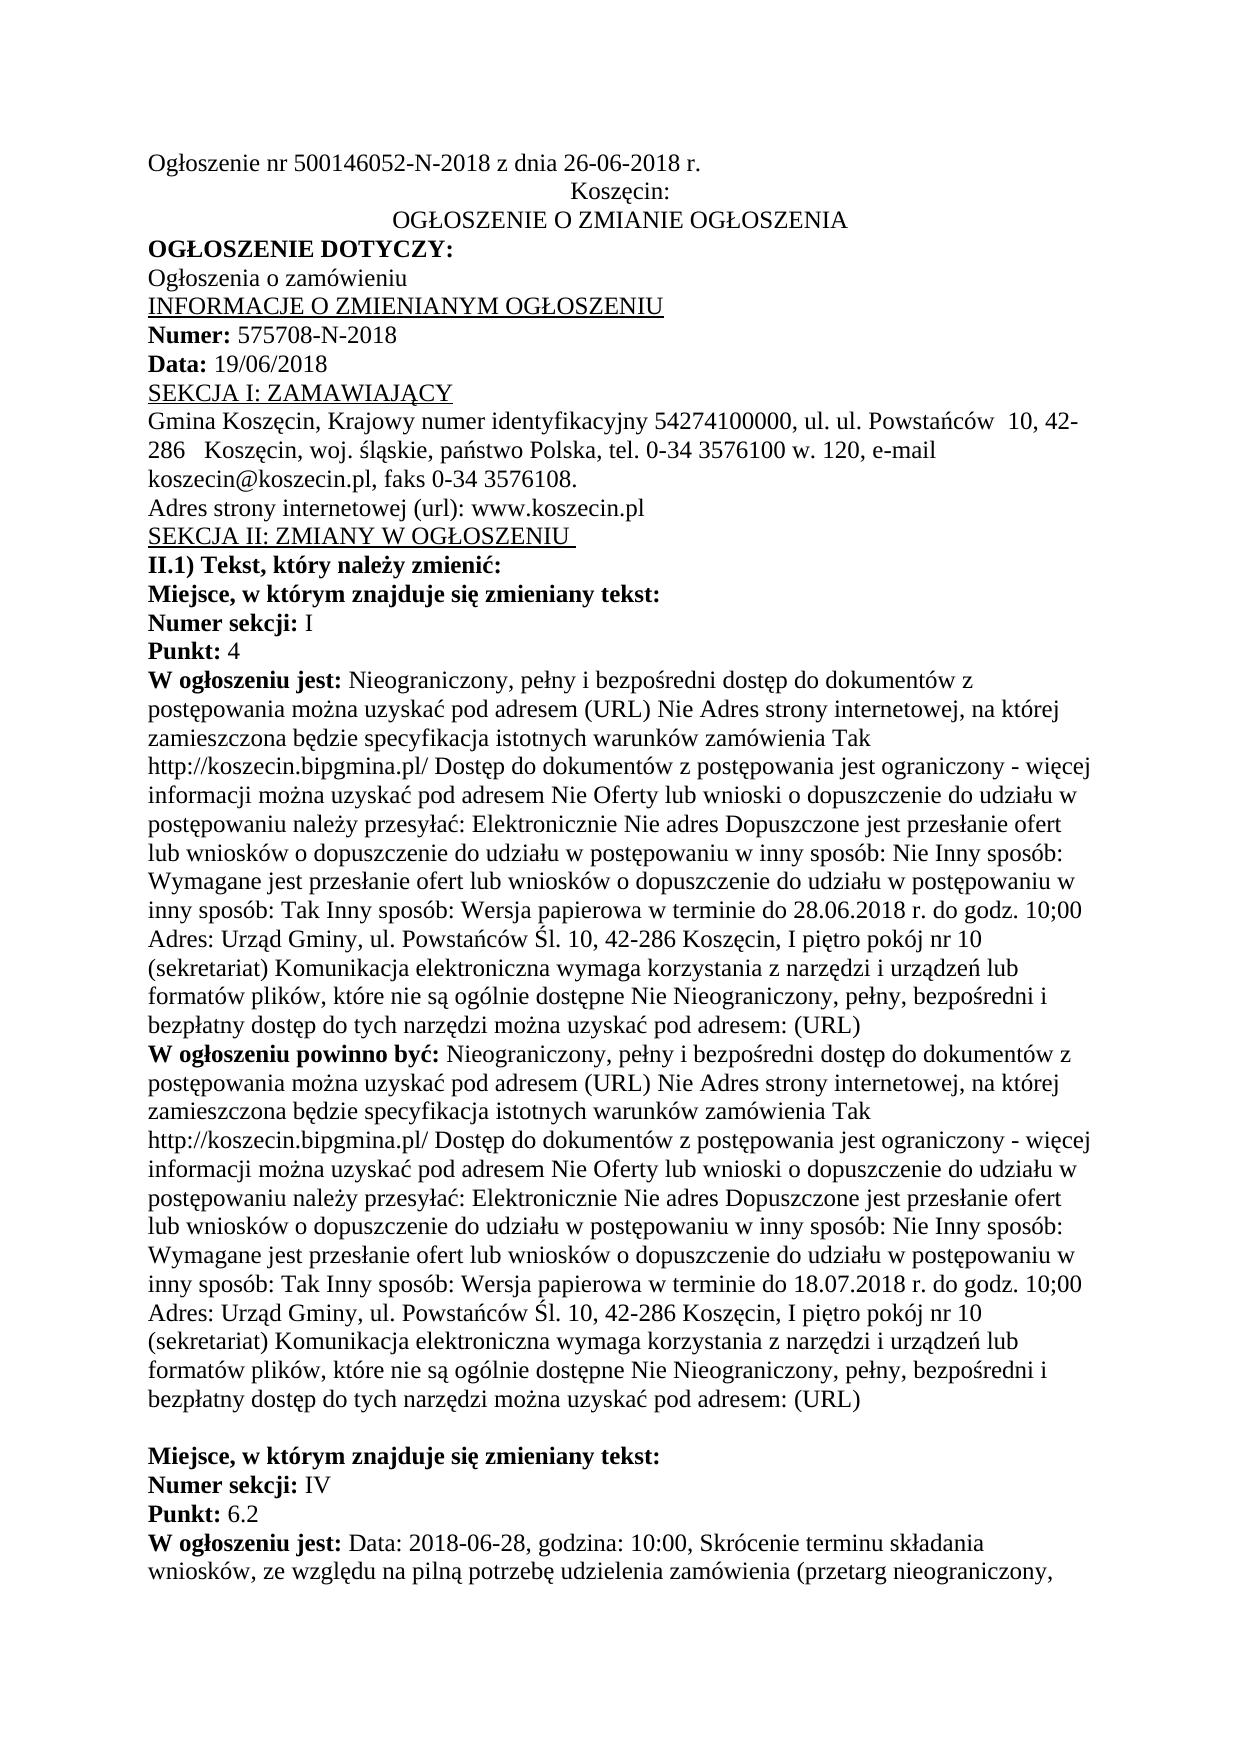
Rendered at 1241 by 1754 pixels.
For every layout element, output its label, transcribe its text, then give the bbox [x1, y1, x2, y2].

text Koszęcin: OGŁOSZENIE O ZMIANIE OGŁOSZENIA [148, 176, 1093, 234]
text Numer: 575708-N-2018 Data: 19/06/2018 [148, 320, 1093, 378]
text II.1) Tekst, który należy zmienić: [148, 550, 1093, 579]
text SEKCJA I: ZAMAWIAJĄCY [148, 378, 1093, 406]
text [148, 579, 1093, 1585]
text Gmina Koszęcin, Krajowy numer identyfikacyjny 54274100000, ul. ul. Powstańców 10, 42-286 Koszęcin, woj. śląskie, państwo Polska, tel. 0-34 3576100 w. 120, e-mail koszecin@koszecin.pl, faks 0-34 3576108. Adres strony internetowej (url): www.koszecin.pl [148, 406, 1093, 521]
text Ogłoszenia o zamówieniu [148, 263, 1093, 291]
text SEKCJA II: ZMIANY W OGŁOSZENIU [148, 521, 1093, 550]
text INFORMACJE O ZMIENIANYM OGŁOSZENIU [148, 291, 1093, 320]
text OGŁOSZENIE DOTYCZY: [148, 234, 1093, 263]
text Ogłoszenie nr 500146052-N-2018 z dnia 26-06-2018 r. [148, 148, 1093, 176]
